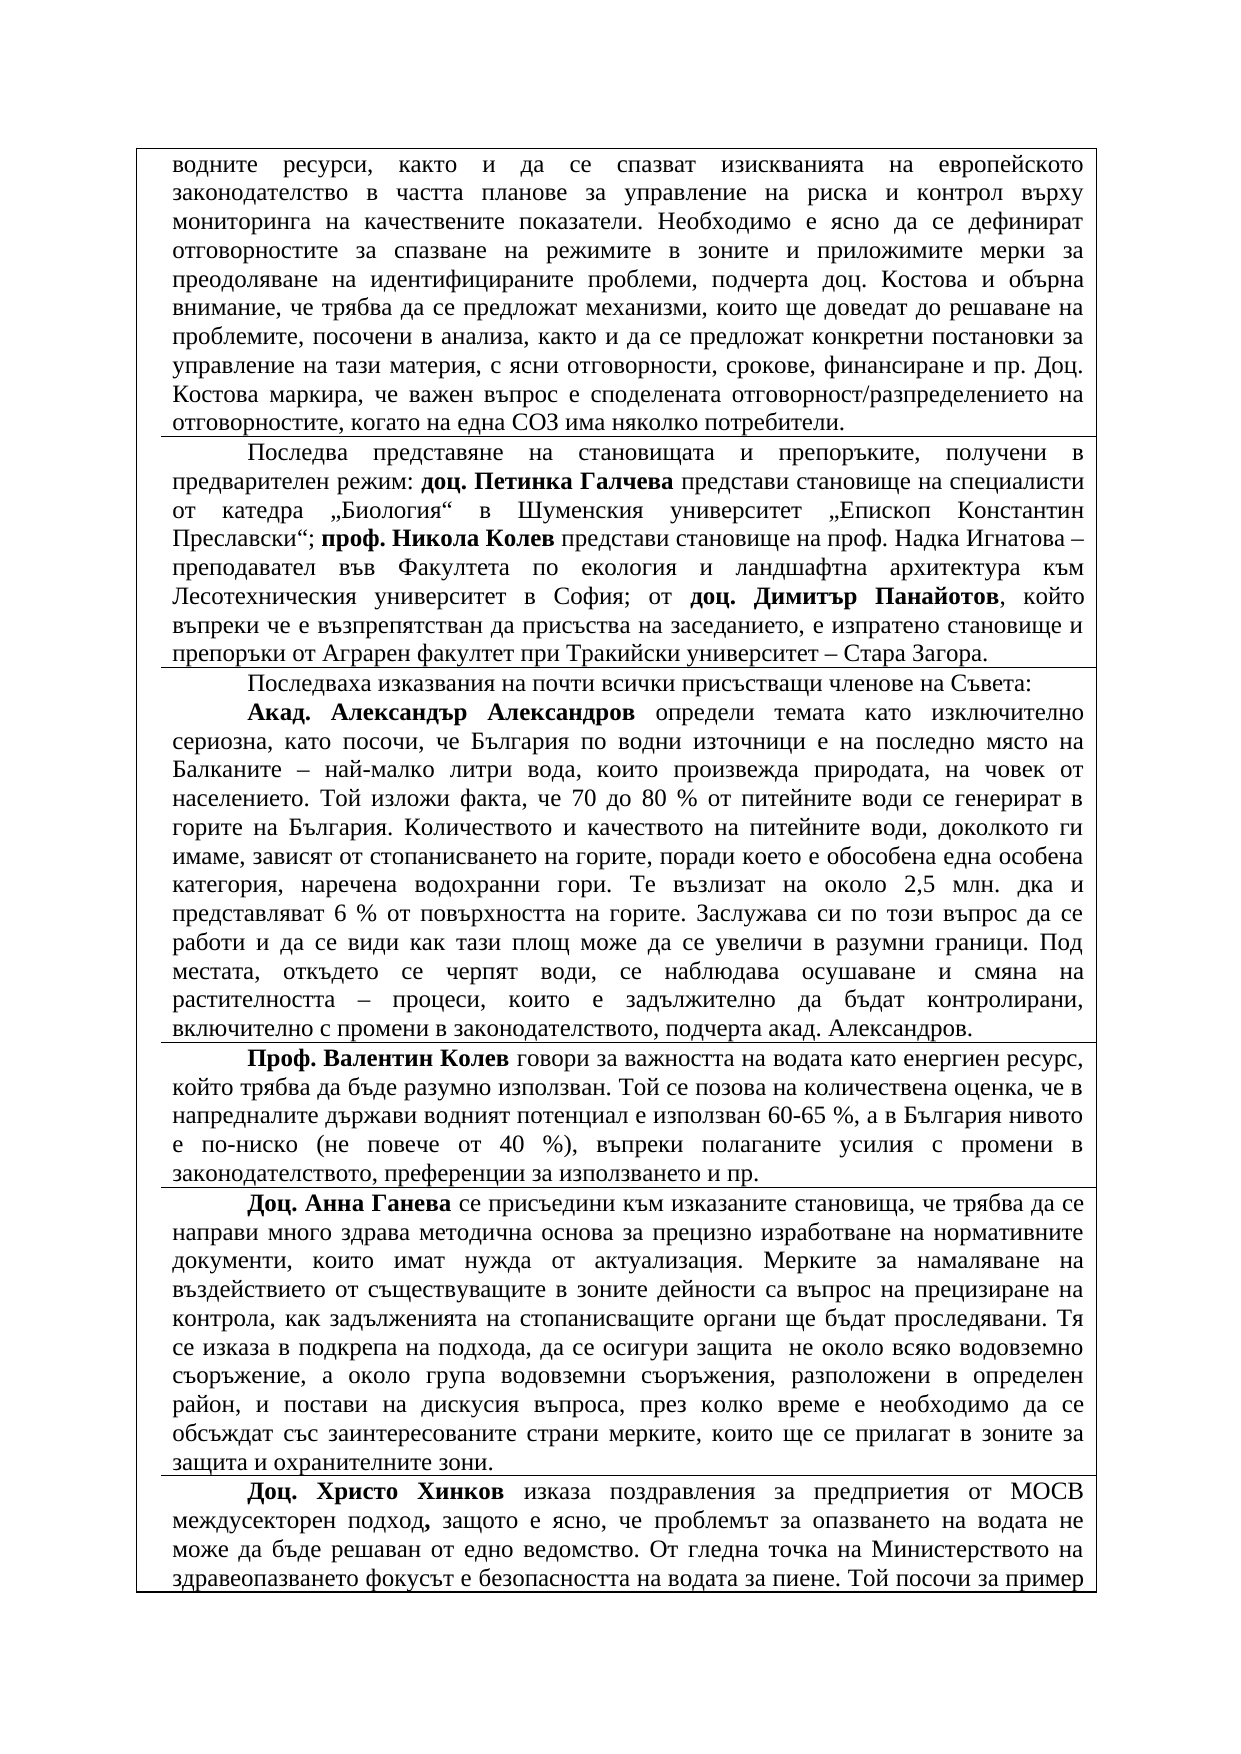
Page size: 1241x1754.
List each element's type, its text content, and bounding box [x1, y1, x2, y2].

table_cell Доц. Анна Ганева се присъедини към изказаните становища, че трябва да се направи много здрава методична основа за прецизно изработване на нормативните документи, които имат нужда от актуализация. Мерките за намаляване на въздействието от съществуващите в зоните дейности са въпрос на прецизиране на контрола, как задълженията на стопанисващите органи ще бъдат проследявани. Тя се изказа в подкрепа на подхода, да се осигури защита не около всяко водовземно съоръжение, а около група водовземни съоръжения, разположени в определен район, и постави на дискусия въпроса, през колко време е необходимо да се обсъждат със заинтересованите страни мерките, които ще се прилагат в зоните за защита и охранителните зони. [161, 1188, 1096, 1475]
table_cell Последваха изказвания на почти всички присъстващи членове на Съвета: Акад. Александър Александров определи темата като изключително сериозна, като посочи, че България по водни източници е на последно място на Балканите – най-малко литри вода, които произвежда природата, на човек от населението. Той изложи факта, че 70 до 80 % от питейните води се генерират в горите на България. Количеството и качеството на питейните води, доколкото ги имаме, зависят от стопанисването на горите, поради което е обособена една особена категория, наречена водохранни гори. Те възлизат на около 2,5 млн. дка и представляват 6 % от повърхността на горите. Заслужава си по този въпрос да се работи и да се види как тази площ може да се увеличи в разумни граници. Под местата, откъдето се черпят води, се наблюдава осушаване и смяна на растителността – процеси, които е задължително да бъдат контролирани, включително с промени в законодателството, подчерта акад. Александров. [161, 668, 1096, 1042]
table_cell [161, 149, 1096, 436]
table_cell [161, 1476, 1096, 1591]
table_cell Проф. Валентин Колев говори за важността на водата като енергиен ресурс, който трябва да бъде разумно използван. Той се позова на количествена оценка, че в напредналите държави водният потенциал е използван 60-65 %, а в България нивото е по-ниско (не повече от 40 %), въпреки полаганите усилия с промени в законодателството, преференции за използването и пр. [161, 1043, 1096, 1187]
table_cell Последва представяне на становищата и препоръките, получени в предварителен режим: доц. Петинка Галчева представи становище на специалисти от катедра „Биология“ в Шуменския университет „Епископ Константин Преславски“; проф. Никола Колев представи становище на проф. Надка Игнатова – преподавател във Факултета по екология и ландшафтна архитектура към Лесотехническия университет в София; от доц. Димитър Панайотов, който въпреки че е възпрепятстван да присъства на заседанието, е изпратено становище и препоръки от Аграрен факултет при Тракийски университет – Стара Загора. [161, 437, 1096, 667]
